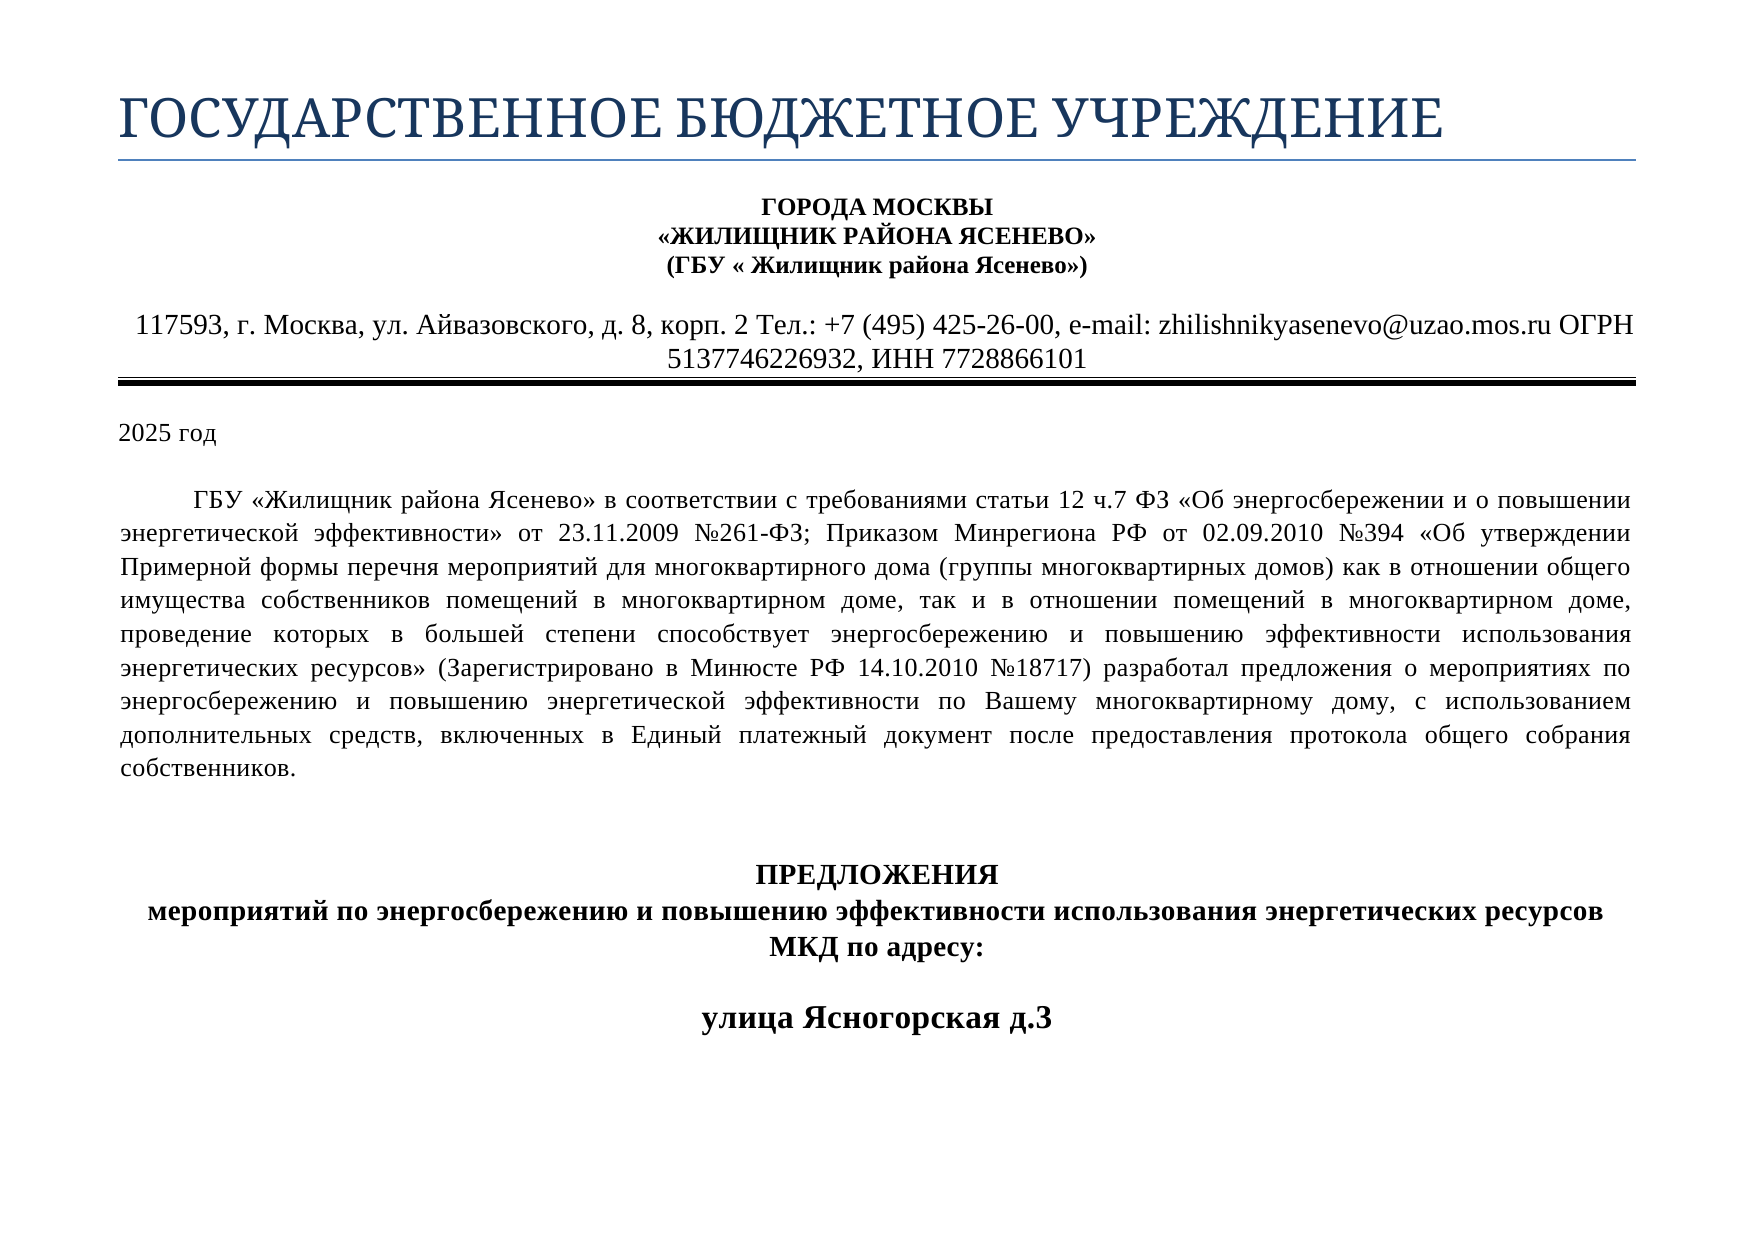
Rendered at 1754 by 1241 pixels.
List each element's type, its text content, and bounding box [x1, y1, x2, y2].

text 117593, г. Москва, ул. Айвазовского, д. 8, корп. 2 Тел.: +7 (495) 425-26-00, e-mail: zhilishnikyasenevo@uzao.mos.ru ОГРН 5137746226932, ИНН 7728866101 [118, 307, 1636, 377]
text ГБУ «Жилищник района Ясенево» в соответствии с требованиями статьи 12 ч.7 ФЗ «Об энергосбережении и о повышении энергетической эффективности» от 23.11.2009 №261-ФЗ; Приказом Минрегиона РФ от 02.09.2010 №394 «Об утверждении Примерной формы перечня мероприятий для многоквартирного дома (группы многоквартирных домов) как в отношении общего имущества собственников помещений в многоквартирном доме, так и в отношении помещений в многоквартирном доме, проведение которых в большей степени способствует энергосбережению и повышению эффективности использования энергетических ресурсов» (Зарегистрировано в Минюсте РФ 14.10.2010 №18717) разработал предложения о мероприятиях по энергосбережению и повышению энергетической эффективности по Вашему многоквартирному дому, с использованием дополнительных средств, включенных в Единый платежный документ после предоставления протокола общего собрания собственников. [120, 481, 1634, 783]
title ГОСУДАРСТВЕННОЕ БЮДЖЕТНОЕ УЧРЕЖДЕНИЕ [118, 88, 1636, 159]
text мероприятий по энергосбережению и повышению эффективности использования энергетических ресурсов МКД по адресу: [118, 891, 1636, 963]
text улица Ясногорская д.3 [118, 999, 1636, 1036]
text ПРЕДЛОЖЕНИЯ [118, 855, 1636, 891]
text (ГБУ « Жилищник района Ясенево») [118, 250, 1636, 279]
text 2025 год [118, 414, 1634, 448]
text «ЖИЛИЩНИК РАЙОНА ЯСЕНЕВО» [118, 221, 1636, 250]
text ГОРОДА МОСКВЫ [118, 192, 1636, 221]
